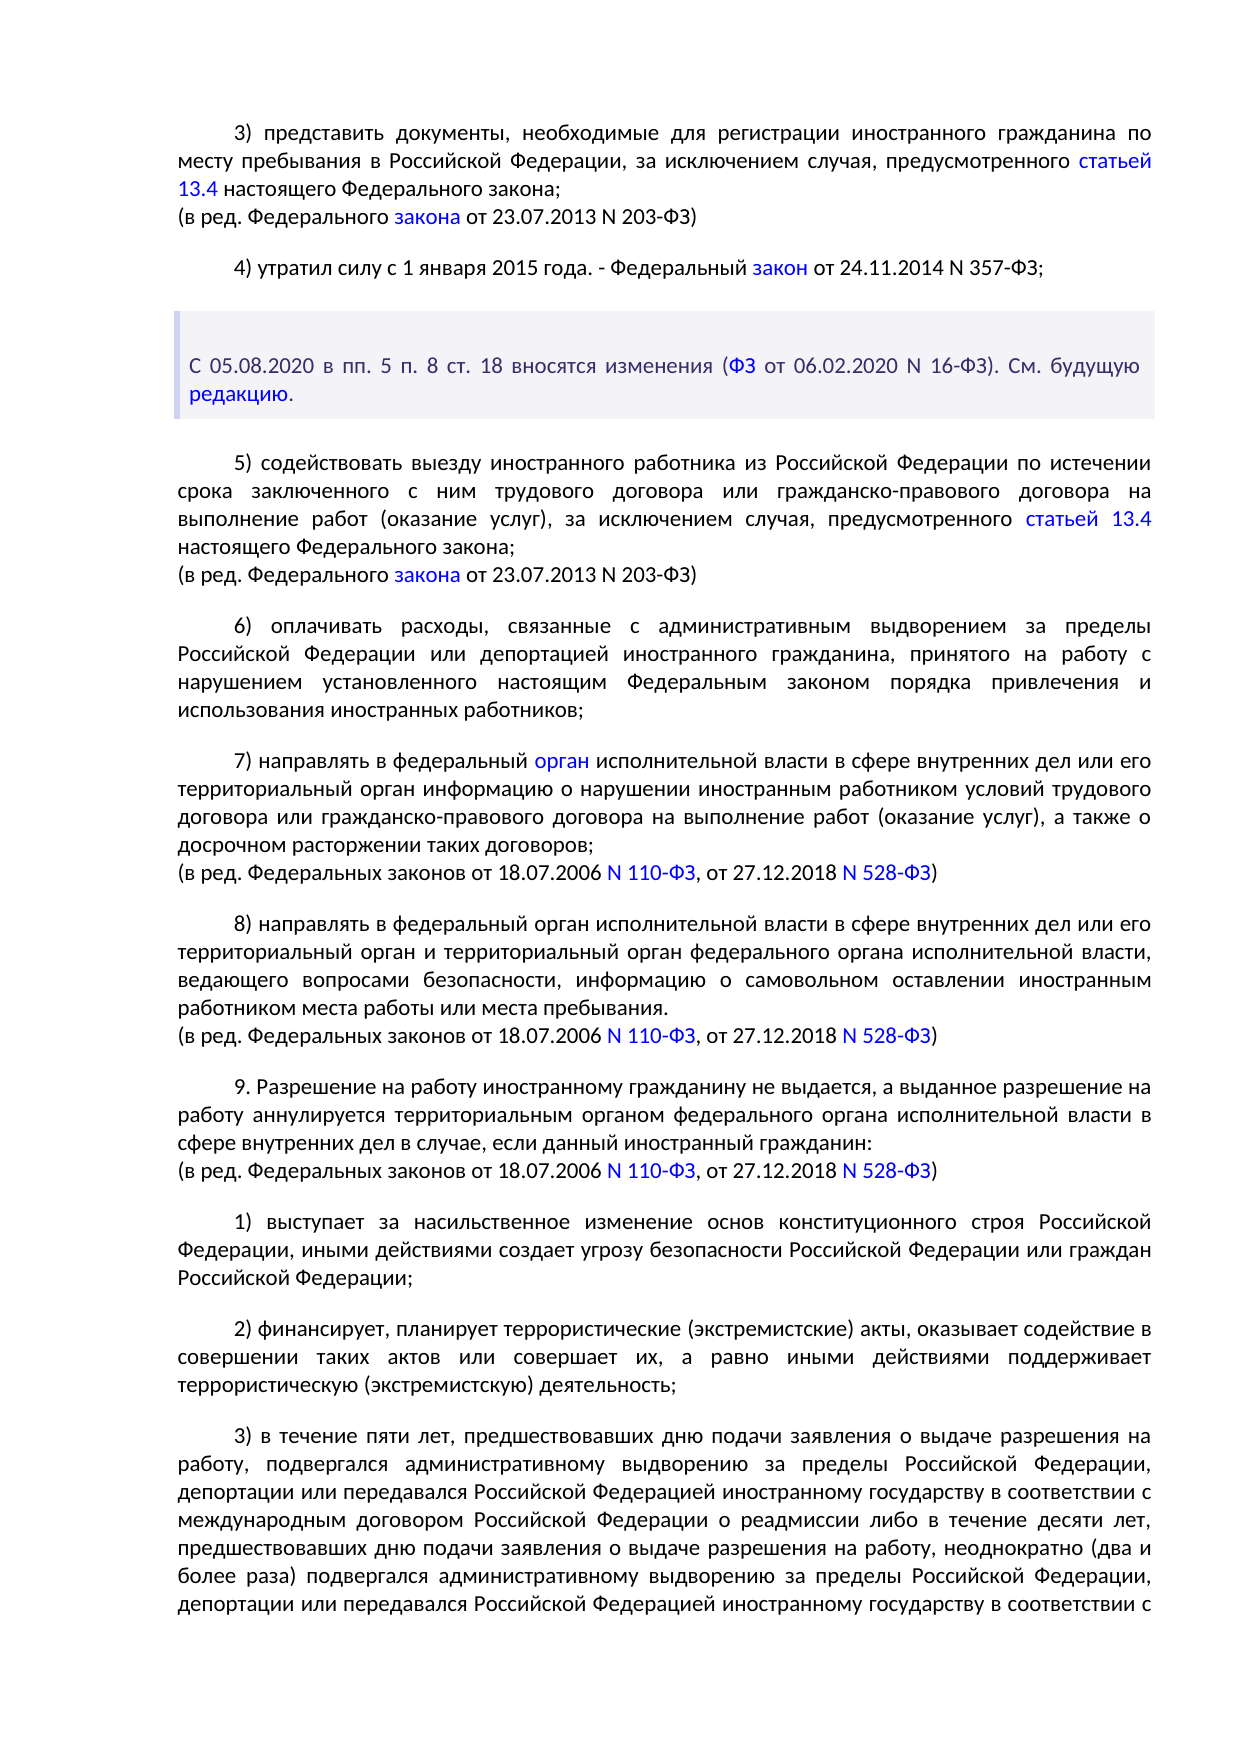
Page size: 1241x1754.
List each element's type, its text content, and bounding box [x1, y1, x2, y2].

text 8) направлять в федеральный орган исполнительной власти в сфере внутренних дел или его территориальный орган и территориальный орган федерального органа исполнительной власти, ведающего вопросами безопасности, информацию о самовольном оставлении иностранным работником места работы или места пребывания. [177, 909, 1152, 1021]
text (в ред. Федеральных законов от 18.07.2006 N 110-ФЗ, от 27.12.2018 N 528-ФЗ) [177, 858, 1152, 886]
text (в ред. Федеральных законов от 18.07.2006 N 110-ФЗ, от 27.12.2018 N 528-ФЗ) [177, 1156, 1152, 1184]
text (в ред. Федерального закона от 23.07.2013 N 203-ФЗ) [177, 560, 1152, 588]
text 5) содействовать выезду иностранного работника из Российской Федерации по истечении срока заключенного с ним трудового договора или гражданско-правового договора на выполнение работ (оказание услуг), за исключением случая, предусмотренного статьей 13.4 настоящего Федерального закона; [177, 448, 1152, 560]
text 1) выступает за насильственное изменение основ конституционного строя Российской Федерации, иными действиями создает угрозу безопасности Российской Федерации или граждан Российской Федерации; [177, 1207, 1152, 1291]
text 6) оплачивать расходы, связанные с административным выдворением за пределы Российской Федерации или депортацией иностранного гражданина, принятого на работу с нарушением установленного настоящим Федеральным законом порядка привлечения и использования иностранных работников; [177, 611, 1152, 723]
table_header С 05.08.2020 в пп. 5 п. 8 ст. 18 вносятся изменения (ФЗ от 06.02.2020 N 16-ФЗ). См. будущую редакцию. [180, 311, 1149, 419]
text 9. Разрешение на работу иностранному гражданину не выдается, а выданное разрешение на работу аннулируется территориальным органом федерального органа исполнительной власти в сфере внутренних дел в случае, если данный иностранный гражданин: [177, 1072, 1152, 1156]
text 3) представить документы, необходимые для регистрации иностранного гражданина по месту пребывания в Российской Федерации, за исключением случая, предусмотренного статьей 13.4 настоящего Федерального закона; [177, 118, 1152, 202]
text 4) утратил силу с 1 января 2015 года. - Федеральный закон от 24.11.2014 N 357-ФЗ; [177, 253, 1152, 281]
text 7) направлять в федеральный орган исполнительной власти в сфере внутренних дел или его территориальный орган информацию о нарушении иностранным работником условий трудового договора или гражданско-правового договора на выполнение работ (оказание услуг), а также о досрочном расторжении таких договоров; [177, 746, 1152, 858]
text (в ред. Федерального закона от 23.07.2013 N 203-ФЗ) [177, 202, 1152, 230]
text 2) финансирует, планирует террористические (экстремистские) акты, оказывает содействие в совершении таких актов или совершает их, а равно иными действиями поддерживает террористическую (экстремистскую) деятельность; [177, 1314, 1152, 1398]
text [177, 1421, 1152, 1617]
text (в ред. Федеральных законов от 18.07.2006 N 110-ФЗ, от 27.12.2018 N 528-ФЗ) [177, 1021, 1152, 1049]
